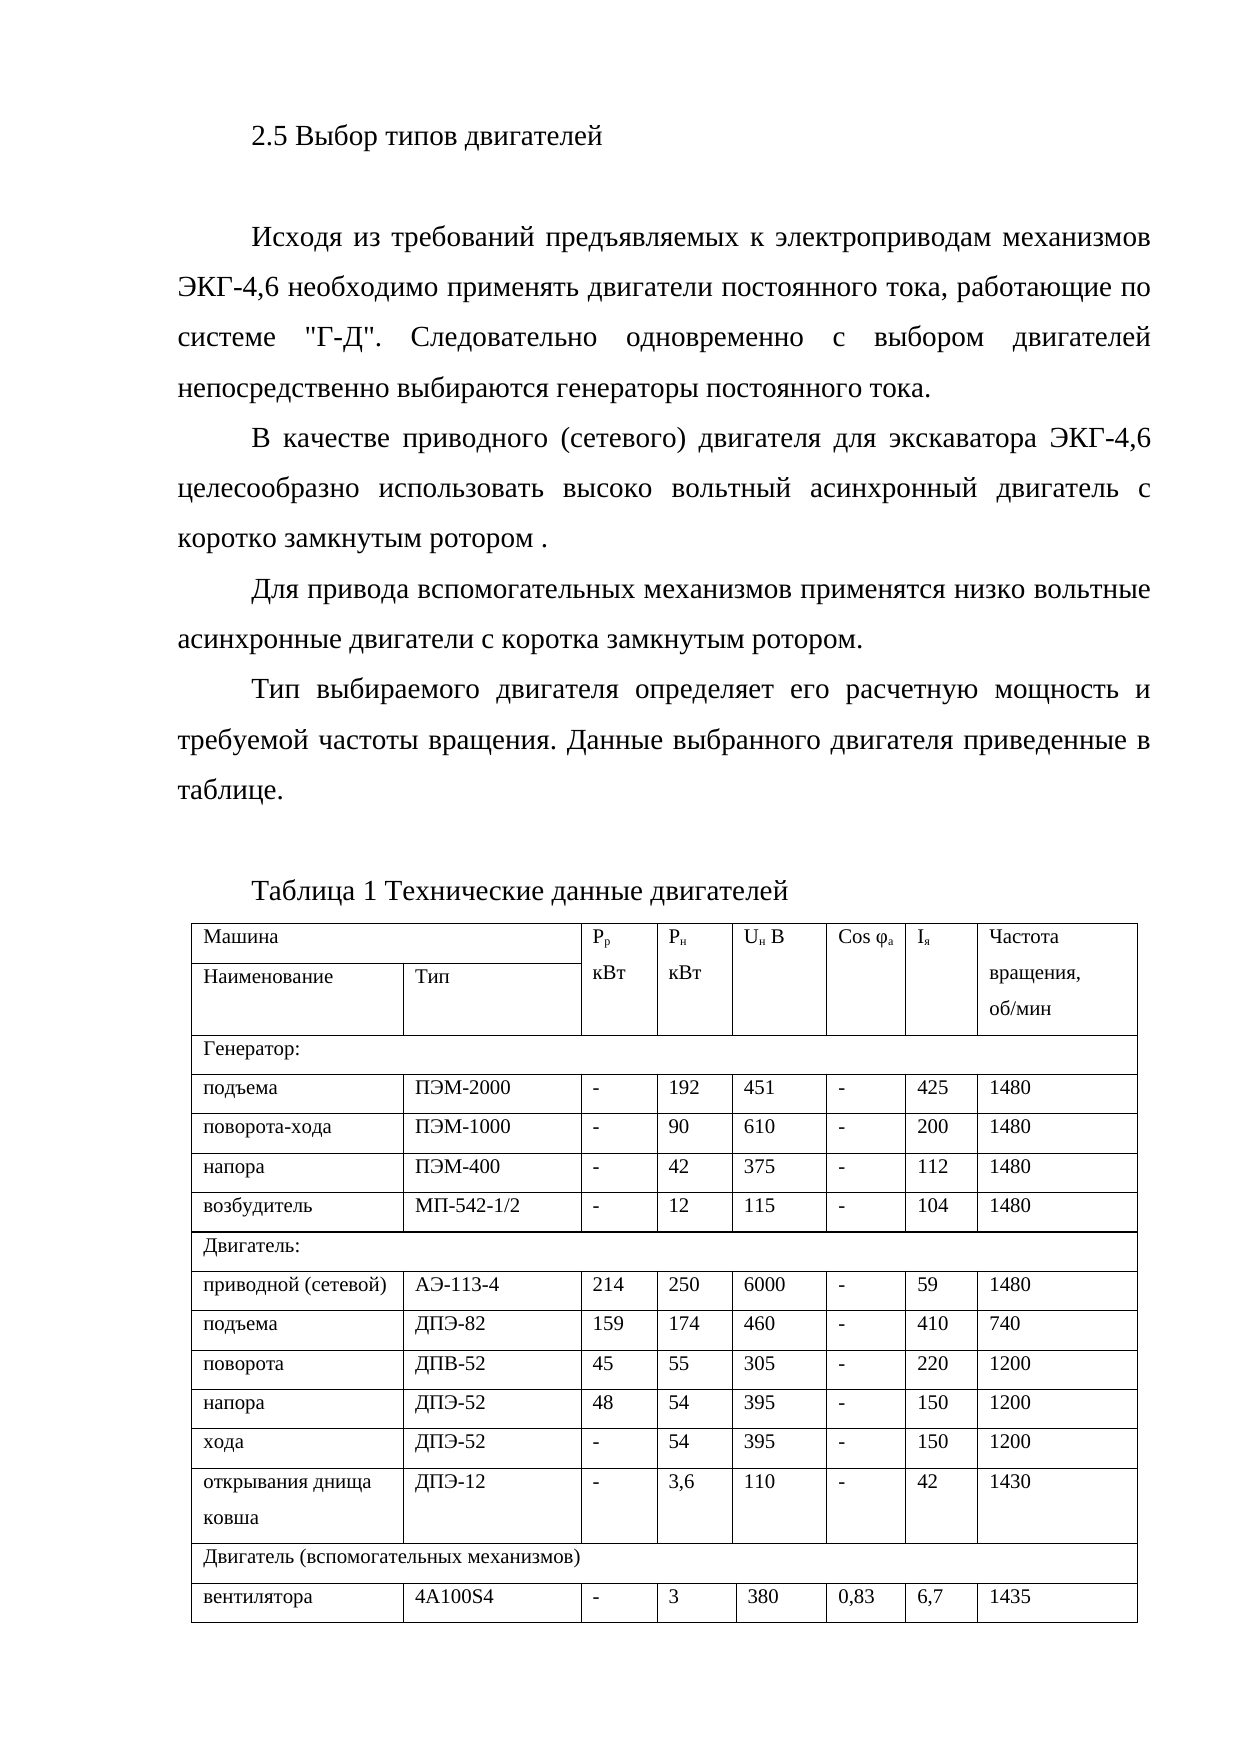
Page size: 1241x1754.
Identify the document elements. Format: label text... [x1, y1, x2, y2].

table_cell подъема [192, 1311, 403, 1349]
table_cell 375 [733, 1154, 826, 1192]
table_header Cos φa [827, 924, 905, 1034]
table_cell 4А100S4 [404, 1584, 581, 1622]
table_cell Тип [404, 964, 581, 1034]
table_cell 610 [733, 1114, 826, 1153]
table_cell поворота [192, 1351, 403, 1389]
table_cell 425 [906, 1075, 977, 1113]
table_cell 42 [906, 1469, 977, 1543]
table_cell открывания днища ковша [192, 1469, 403, 1543]
table_cell 115 [733, 1193, 826, 1231]
text Для привода вспомогательных механизмов применятся низко вольтные асинхронные двигатели с коротка замкнутым ротором. [177, 571, 1152, 655]
table_cell 174 [658, 1311, 732, 1349]
text 2.5 Выбор типов двигателей [177, 118, 1152, 152]
table_cell 54 [658, 1429, 732, 1468]
table_cell 250 [658, 1272, 732, 1310]
table_cell 1480 [978, 1075, 1137, 1113]
table_cell ДПЭ-52 [404, 1429, 581, 1468]
table_cell 3 [658, 1584, 736, 1622]
table_cell Двигатель: [192, 1233, 1137, 1271]
table_cell - [582, 1469, 657, 1543]
table_header Рр кВт [582, 924, 657, 1034]
table_cell - [827, 1114, 905, 1153]
table_cell Наименование [192, 964, 403, 1034]
text В качестве приводного (сетевого) двигателя для экскаватора ЭКГ-4,6 целесообразно использовать высоко вольтный асинхронный двигатель с коротко замкнутым ротором . [177, 420, 1152, 554]
table_cell - [582, 1193, 657, 1231]
table_cell ПЭМ-1000 [404, 1114, 581, 1153]
table_cell 1480 [978, 1154, 1137, 1192]
table_cell ПЭМ-400 [404, 1154, 581, 1192]
table_cell - [827, 1311, 905, 1349]
table_cell - [827, 1272, 905, 1310]
table_cell 192 [658, 1075, 732, 1113]
table_cell возбудитель [192, 1193, 403, 1231]
table_header Частота вращения, об/мин [978, 924, 1137, 1034]
table_cell 3,6 [658, 1469, 732, 1543]
table_cell 0,83 [827, 1584, 905, 1622]
table_cell - [582, 1114, 657, 1153]
table_cell 150 [906, 1429, 977, 1468]
table_cell подъема [192, 1075, 403, 1113]
table_cell напора [192, 1154, 403, 1192]
table_cell - [582, 1154, 657, 1192]
table_cell 90 [658, 1114, 732, 1153]
table_cell - [827, 1351, 905, 1389]
table_header Uн В [733, 924, 826, 1034]
table_cell 380 [737, 1584, 826, 1622]
table_cell 1480 [978, 1272, 1137, 1310]
text Таблица 1 Технические данные двигателей [177, 873, 1152, 906]
table_cell ДПЭ-52 [404, 1390, 581, 1428]
table_cell 110 [733, 1469, 826, 1543]
table_cell 1435 [978, 1584, 1137, 1622]
table_cell - [827, 1469, 905, 1543]
table_cell 305 [733, 1351, 826, 1389]
table_cell ДПЭ-12 [404, 1469, 581, 1543]
table_cell 1200 [978, 1429, 1137, 1468]
table_cell 1430 [978, 1469, 1137, 1543]
text Тип выбираемого двигателя определяет его расчетную мощность и требуемой частоты вращения. Данные выбранного двигателя приведенные в таблице. [177, 672, 1152, 806]
table_cell 54 [658, 1390, 732, 1428]
table_cell 451 [733, 1075, 826, 1113]
table_header Iя [906, 924, 977, 1034]
table_cell 55 [658, 1351, 732, 1389]
table_cell 42 [658, 1154, 732, 1192]
table_cell вентилятора подъема [192, 1584, 403, 1622]
table_cell 395 [733, 1429, 826, 1468]
table_cell 220 [906, 1351, 977, 1389]
table_cell 395 [733, 1390, 826, 1428]
table_cell 159 [582, 1311, 657, 1349]
table_cell ДПЭ-82 [404, 1311, 581, 1349]
table_header Машина [192, 924, 581, 962]
table_cell - [827, 1390, 905, 1428]
table_cell 112 [906, 1154, 977, 1192]
table_cell 45 [582, 1351, 657, 1389]
table_cell 6000 [733, 1272, 826, 1310]
table_cell 1480 [978, 1114, 1137, 1153]
table_cell 12 [658, 1193, 732, 1231]
table_cell ДПВ-52 [404, 1351, 581, 1389]
table_cell 1200 [978, 1351, 1137, 1389]
table_cell 460 [733, 1311, 826, 1349]
table_cell 104 [906, 1193, 977, 1231]
table_cell ПЭМ-2000 [404, 1075, 581, 1113]
table_cell Двигатель (вспомогательных механизмов) [192, 1544, 1137, 1582]
table_cell 1480 [978, 1193, 1137, 1231]
table_cell приводной (сетевой) [192, 1272, 403, 1310]
table_cell 1200 [978, 1390, 1137, 1428]
table_cell МП-542-1/2 [404, 1193, 581, 1231]
table_cell 150 [906, 1390, 977, 1428]
table_cell 410 [906, 1311, 977, 1349]
table_cell напора [192, 1390, 403, 1428]
table_cell 48 [582, 1390, 657, 1428]
table_cell Генератор: [192, 1036, 1137, 1074]
table_cell АЭ-113-4 [404, 1272, 581, 1310]
table_cell - [582, 1429, 657, 1468]
table_cell - [827, 1429, 905, 1468]
table_cell 740 [978, 1311, 1137, 1349]
table_cell 214 [582, 1272, 657, 1310]
table_cell - [827, 1193, 905, 1231]
table_cell поворота-хода [192, 1114, 403, 1153]
table_cell 200 [906, 1114, 977, 1153]
table_cell - [827, 1154, 905, 1192]
table_cell 59 [906, 1272, 977, 1310]
table_cell - [582, 1584, 657, 1622]
table_cell 6,7 [906, 1584, 977, 1622]
table_header Рн кВт [658, 924, 732, 1034]
table_cell - [582, 1075, 657, 1113]
text Исходя из требований предъявляемых к электроприводам механизмов ЭКГ-4,6 необходимо применять двигатели постоянного тока, работающие по системе "Г-Д". Следовательно одновременно с выбором двигателей непосредственно выбираются генераторы постоянного тока. [177, 219, 1152, 403]
table_cell - [827, 1075, 905, 1113]
table_cell хода [192, 1429, 403, 1468]
